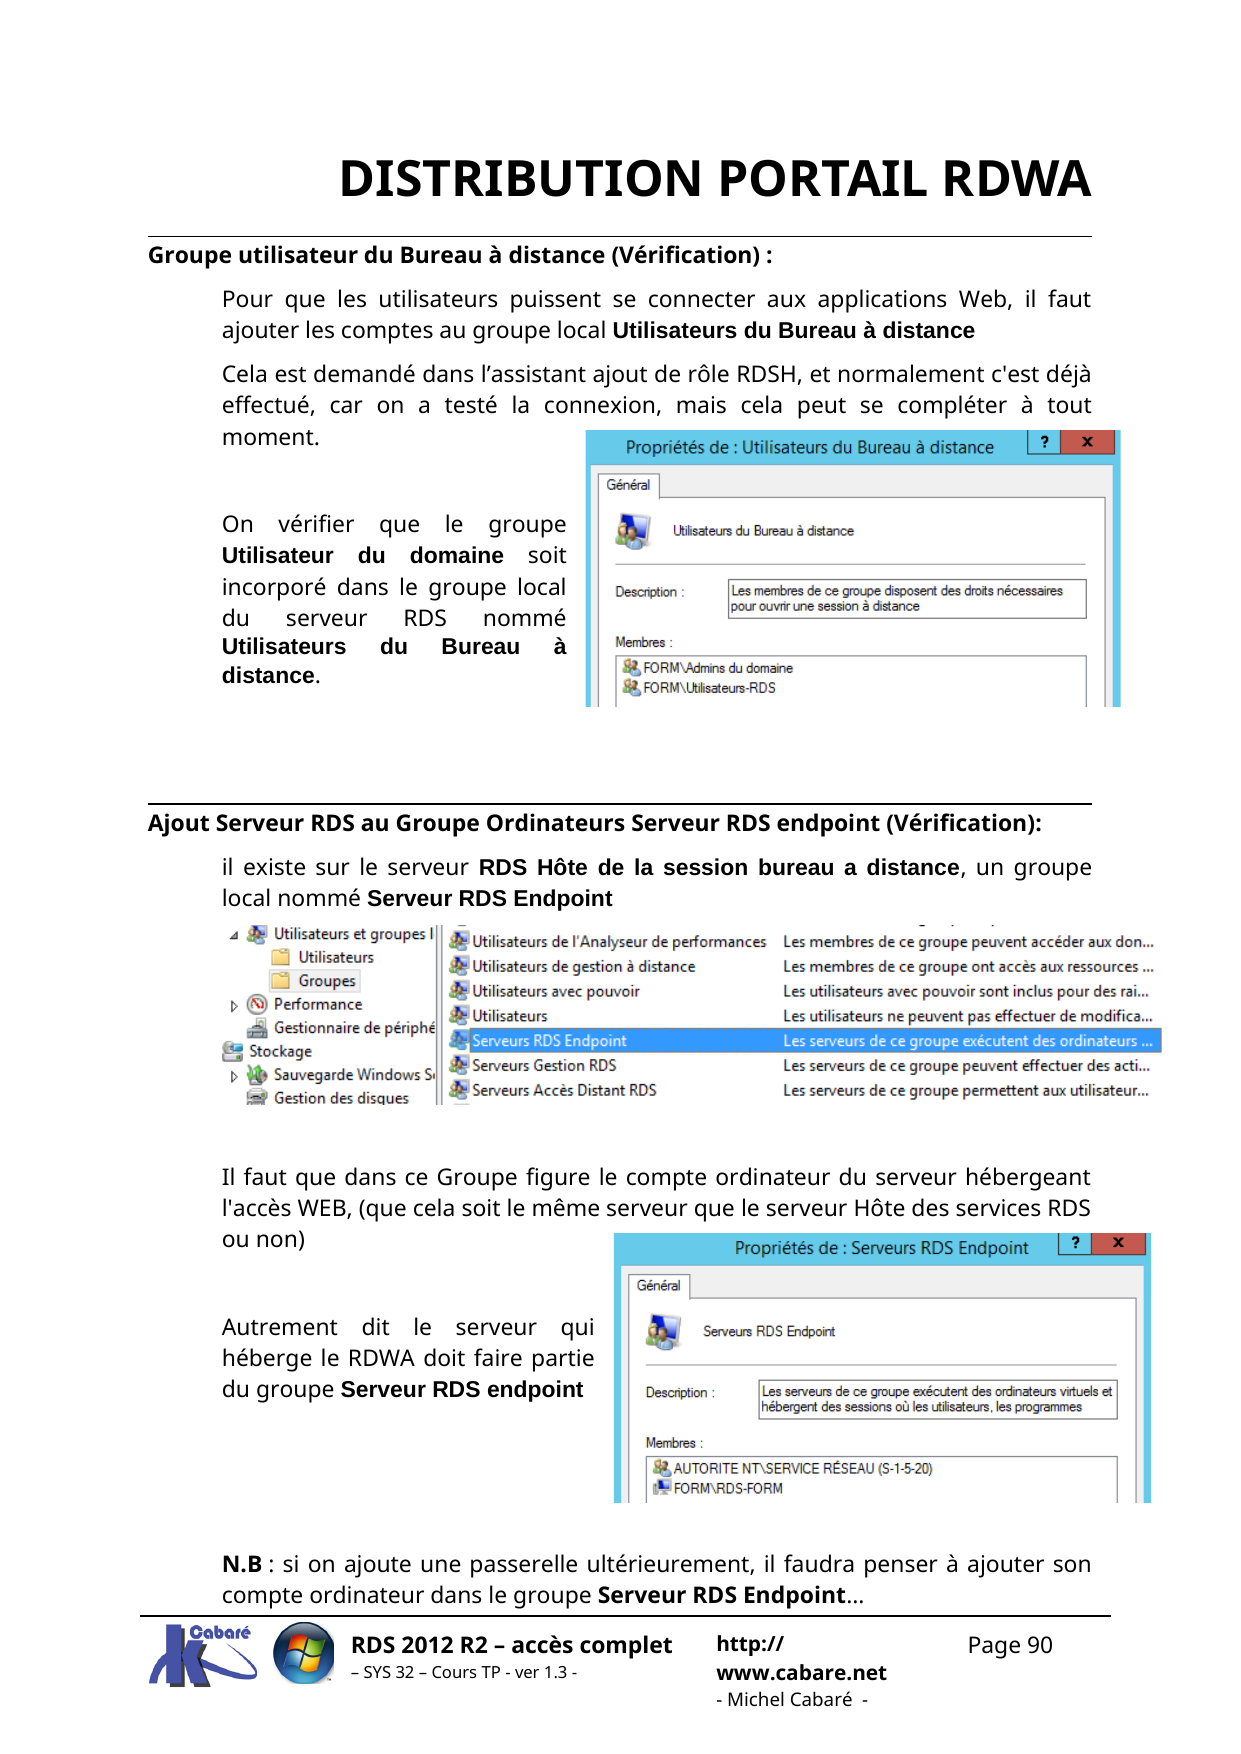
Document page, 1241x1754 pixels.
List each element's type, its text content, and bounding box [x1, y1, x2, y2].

picture [613, 1233, 1152, 1503]
text On vérifier que le groupe Utilisateur du domaine soit incorporé dans le groupe local du serveur RDS nommé Utilisateurs du Bureau à distance. [222, 508, 585, 691]
picture [221, 925, 1167, 1105]
text Pour que les utilisateurs puissent se connecter aux applications Web, il faut ajouter les comptes au groupe local Utilisateurs du Bureau à distance [222, 283, 1092, 346]
text Il faut que dans ce Groupe figure le compte ordinateur du serveur hébergeant l'accès WEB, (que cela soit le même serveur que le serveur Hôte des services RDS ou non) [222, 1160, 1092, 1254]
text N.B : si on ajoute une passerelle ultérieurement, il faudra penser à ajouter son compte ordinateur dans le groupe Serveur RDS Endpoint… [222, 1548, 1092, 1610]
text il existe sur le serveur RDS Hôte de la session bureau a distance, un groupe local nommé Serveur RDS Endpoint [222, 851, 1092, 913]
picture [273, 1622, 334, 1684]
text Autrement dit le serveur qui héberge le RDWA doit faire partie du groupe Serveur RDS endpoint [222, 1310, 613, 1404]
picture [585, 430, 1121, 707]
subtitle Ajout Serveur RDS au Groupe Ordinateurs Serveur RDS endpoint (Vérification): [148, 805, 1092, 838]
text Cela est demandé dans l’assistant ajout de rôle RDSH, et normalement c'est déjà effectué, car on a testé la connexion, mais cela peut se compléter à tout moment. [222, 358, 1092, 452]
picture [147, 1622, 258, 1689]
subtitle Groupe utilisateur du Bureau à distance (Vérification) : [148, 237, 1092, 271]
subtitle Distribution portail RDWA [148, 143, 1092, 211]
